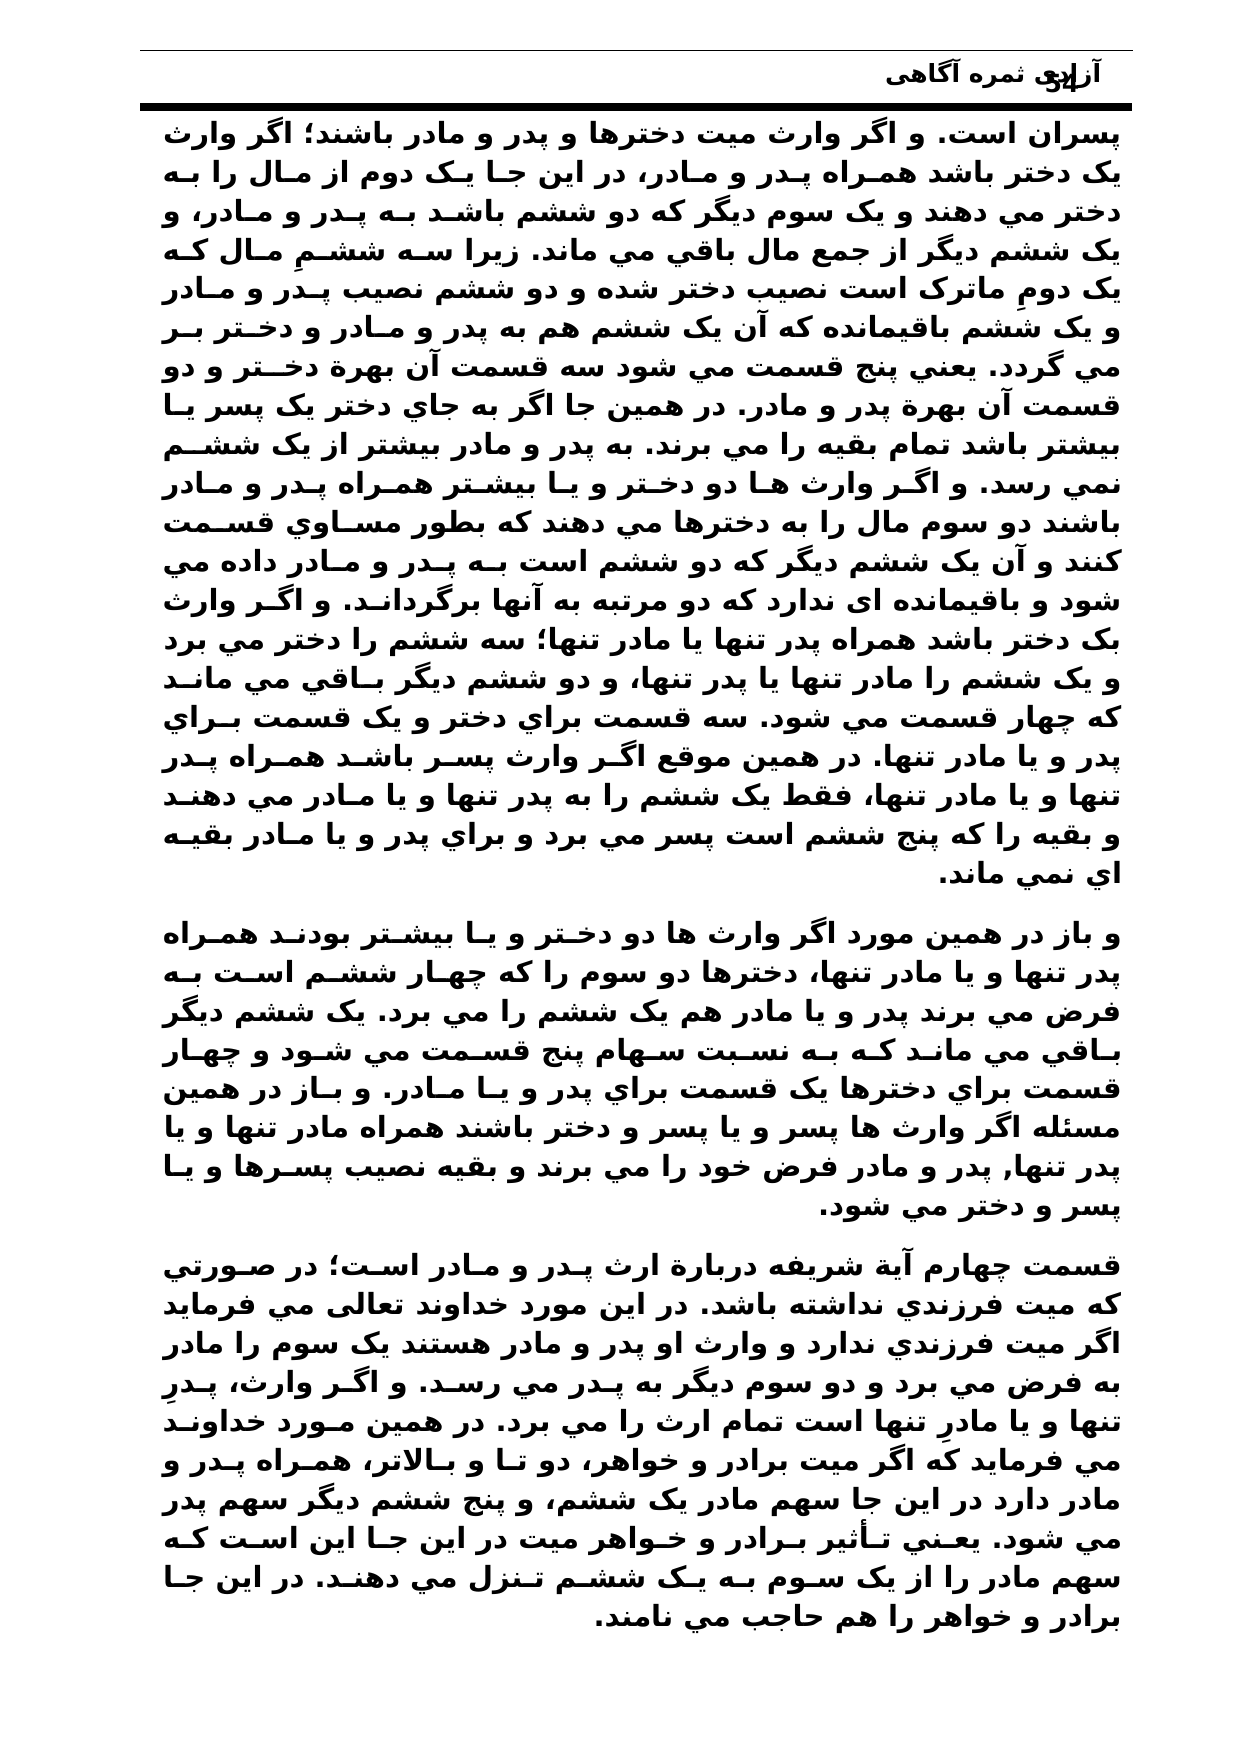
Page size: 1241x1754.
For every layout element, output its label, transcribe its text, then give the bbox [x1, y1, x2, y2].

text و باز در همين مورد اگر وارث ها دو دختر و يا بيشتر بودند همراه پدر تنها و يا مادر تنها، دخترها دو سوم را که چهار ششم است به فرض مي برند پدر و یا مادر هم يک ششم را مي برد. يک ششم ديگر باقي مي ماند که به نسبت سهام پنج قسمت مي شود و چهار قسمت براي دخترها يک قسمت براي پدر و یا مادر. و باز در همين مسئله اگر وارث ها پسر و يا پسر و دختر باشند همراه مادر تنها و يا پدر تنها, پدر و مادر فرض خود را مي برند و بقيه نصيب پسرها و يا پسر و دختر مي شود. [162, 916, 1122, 1223]
text قسمت چهارم آية شريفه دربارة ارث پدر و مادر است؛ در صورتي که ميت فرزندي نداشته باشد. در اين مورد خداوند تعالی مي فرمايد اگر ميت فرزندي ندارد و وارث او پدر و مادر هستند يک سوم را مادر به فرض مي برد و دو سوم ديگر به پدر مي رسد. و اگر وارث، پدرِ تنها و يا مادرِ تنها است تمام ارث را مي برد. در همين مورد خداوند مي فرمايد که اگر ميت برادر و خواهر، دو تا و بالاتر، همراه پدر و مادر دارد در اين جا سهم مادر يک ششم، و پنج ششم ديگر سهم پدر مي شود. يعني تأثير برادر و خواهر ميت در اين جا اين است که سهم مادر را از يک سوم به يک ششم تنزل مي دهند. در اين جا برادر و خواهر را هم حاجب مي نامند. [162, 1248, 1122, 1633]
